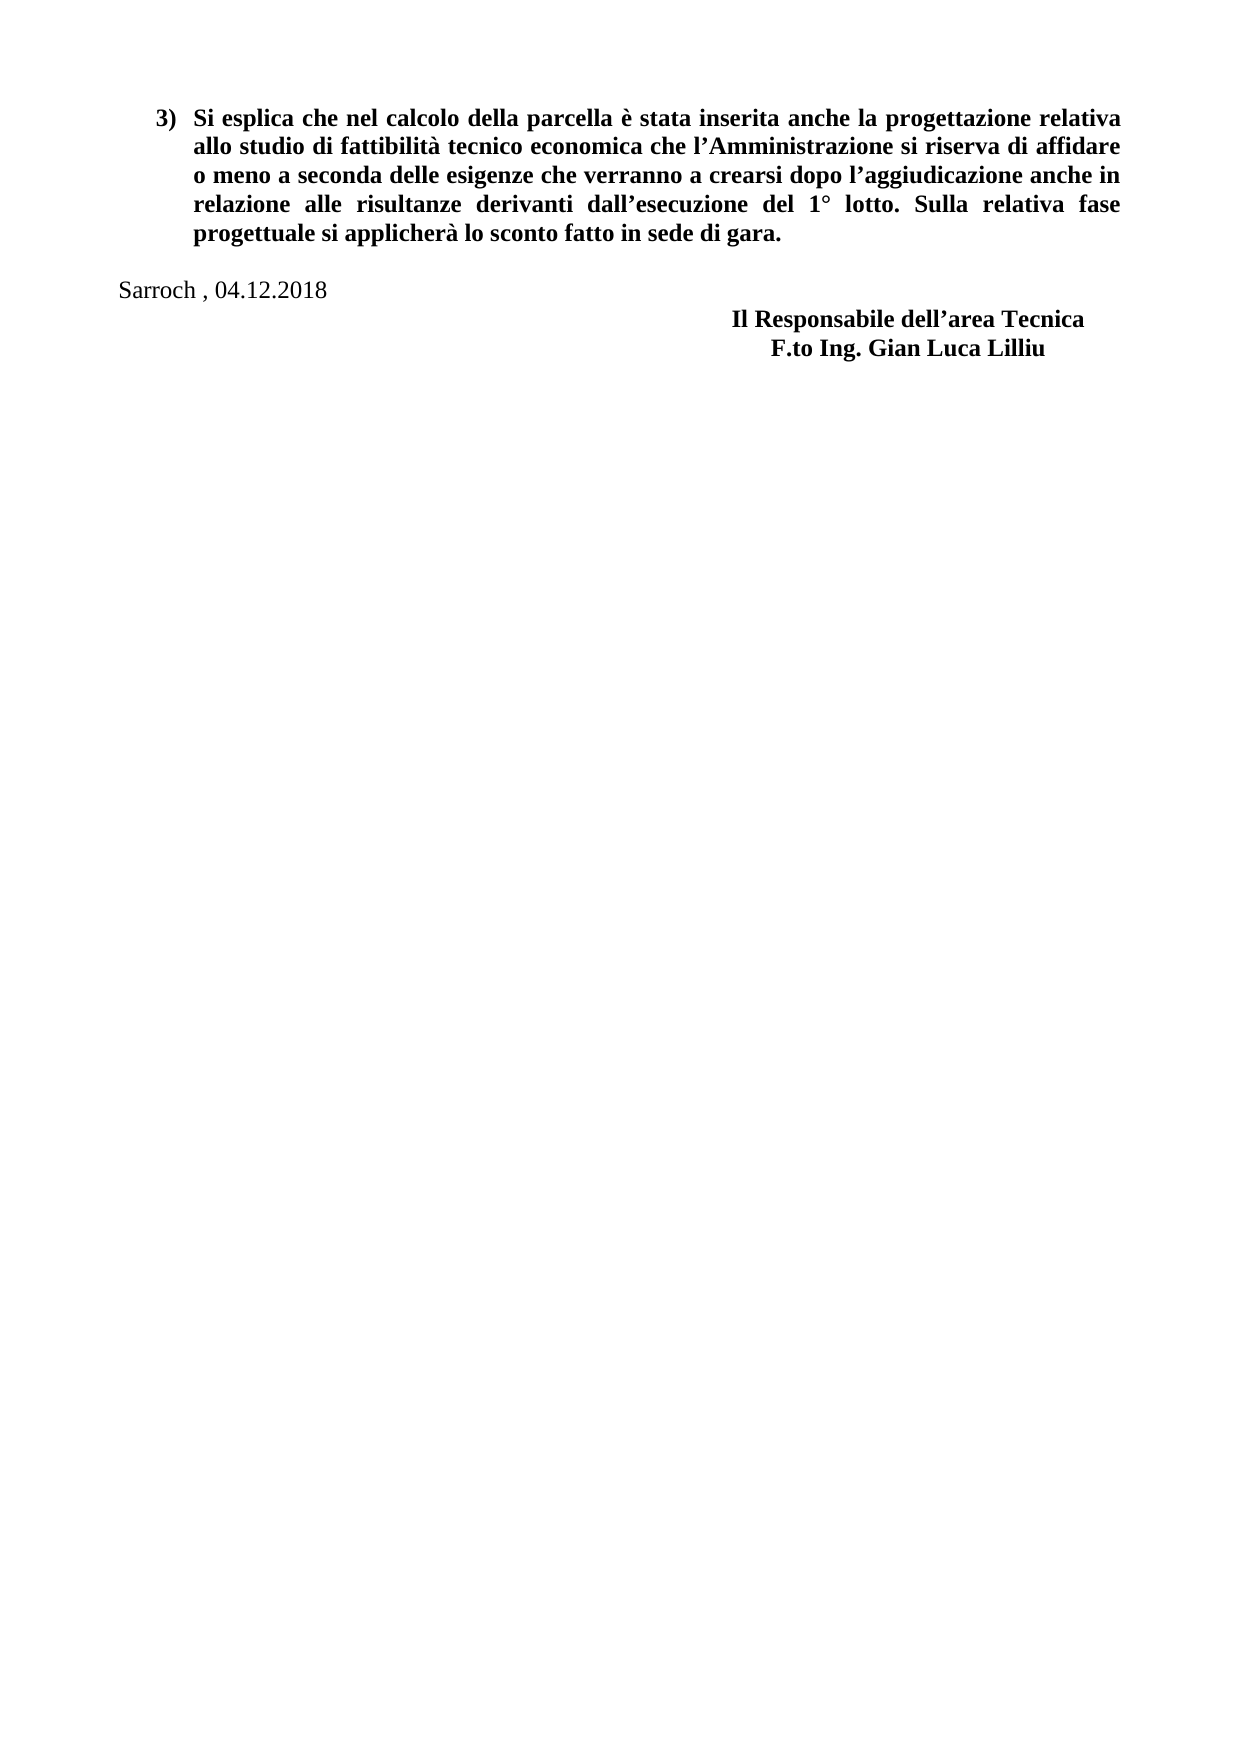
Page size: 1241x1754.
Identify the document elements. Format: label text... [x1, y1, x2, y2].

text F.to Ing. Gian Luca Lilliu [694, 333, 1122, 361]
text Il Responsabile dell’area Tecnica [694, 304, 1122, 333]
text Sarroch , 04.12.2018 [118, 275, 1122, 304]
list Si esplica che nel calcolo della parcella è stata inserita anche la progettazione relativa allo studio di fattibilità tecnico economica che l’Amministrazione si riserva di affidare o meno a seconda delle esigenze che verranno a crearsi dopo l’aggiudicazione anche in relazione alle risultanze derivanti dall’esecuzione del 1° lotto. Sulla relativa fase progettuale si applicherà lo sconto fatto in sede di gara. [156, 103, 1122, 246]
